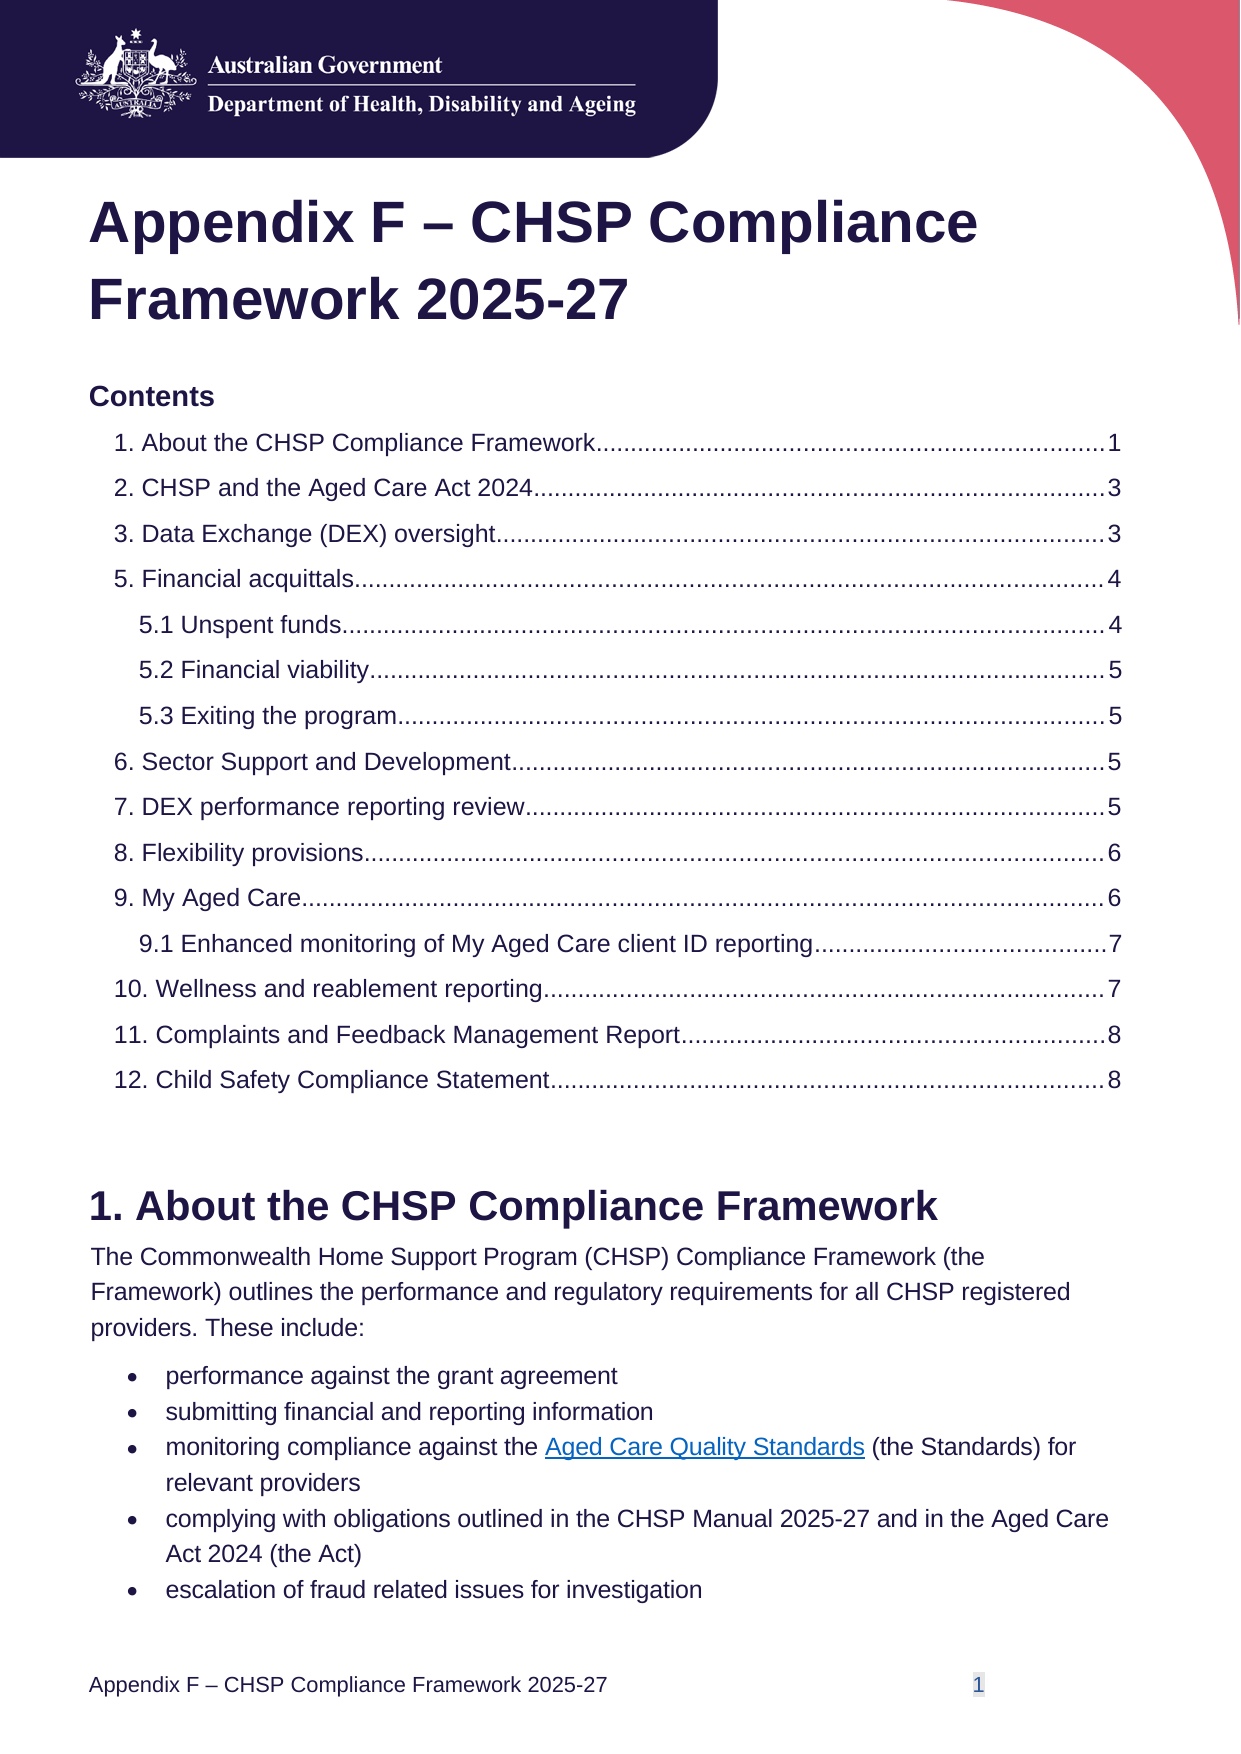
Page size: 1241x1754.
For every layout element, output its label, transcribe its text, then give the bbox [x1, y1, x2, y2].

list performance against the grant agreement [128, 1361, 1122, 1392]
text The Commonwealth Home Support Program (CHSP) Compliance Framework (the Framework) outlines the performance and regulatory requirements for all CHSP registered providers. These include: [90, 1242, 1122, 1344]
list escalation of fraud related issues for investigation [128, 1575, 1122, 1606]
list submitting financial and reporting information [128, 1397, 1122, 1428]
picture [0, 0, 1241, 326]
list monitoring compliance against the Aged Care Quality Standards (the Standards) for relevant providers [128, 1432, 1122, 1499]
subtitle 1. About the CHSP Compliance Framework [89, 1181, 1122, 1229]
text Appendix F – CHSP Compliance Framework 2025-27 [89, 187, 1122, 332]
list complying with obligations outlined in the CHSP Manual 2025-27 and in the Aged Care Act 2024 (the Act) [128, 1504, 1122, 1571]
